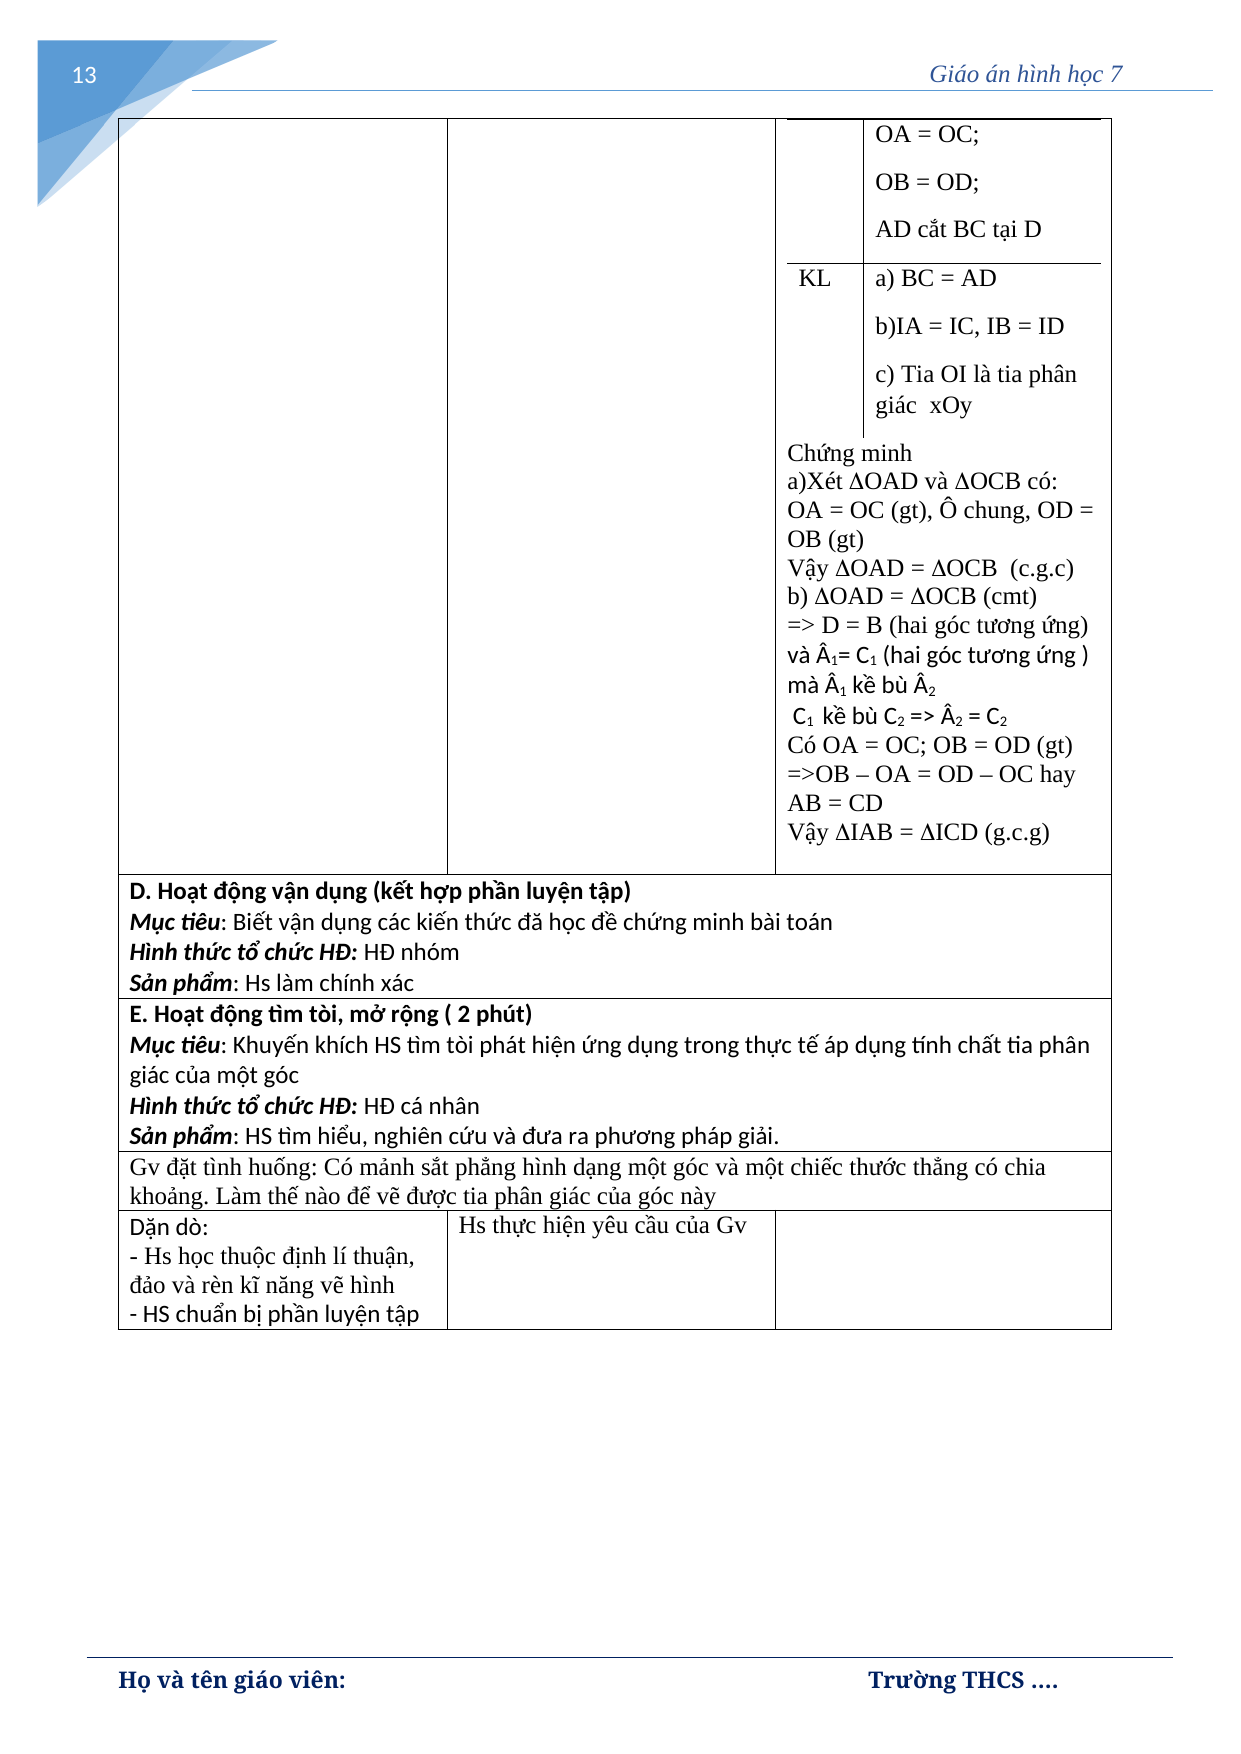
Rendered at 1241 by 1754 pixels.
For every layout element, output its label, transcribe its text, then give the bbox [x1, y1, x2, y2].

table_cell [119, 119, 447, 874]
picture [37, 40, 279, 209]
table_cell Gv đặt tình huống: Có mảnh sắt phẳng hình dạng một góc và một chiếc thước thẳng có chia khoảng. Làm thế nào để vẽ được tia phân giác của góc này [119, 1152, 1111, 1209]
table_cell E. Hoạt động tìm tòi, mở rộng ( 2 phút) Mục tiêu: Khuyến khích HS tìm tòi phát hiện ứng dụng trong thực tế áp dụng tính chất tia phân giác của một góc Hình thức tổ chức HĐ: HĐ cá nhân Sản phẩm: HS tìm hiểu, nghiên cứu và đưa ra phương pháp giải. [119, 999, 1111, 1151]
table_cell Hs thực hiện yêu cầu của Gv [448, 1211, 775, 1329]
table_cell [448, 119, 775, 874]
table_cell D. Hoạt động vận dụng (kết hợp phần luyện tập) Mục tiêu: Biết vận dụng các kiến thức đă học đề chứng minh bài toán Hình thức tổ chức HĐ: HĐ nhóm Sản phẩm: Hs làm chính xác [119, 875, 1111, 997]
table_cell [776, 119, 1111, 874]
table_cell [776, 1211, 1111, 1329]
table_cell Dặn dò: - Hs học thuộc định lí thuận, đảo và rèn kĩ năng vẽ hình - HS chuẩn bị phần luyện tập [119, 1211, 447, 1329]
